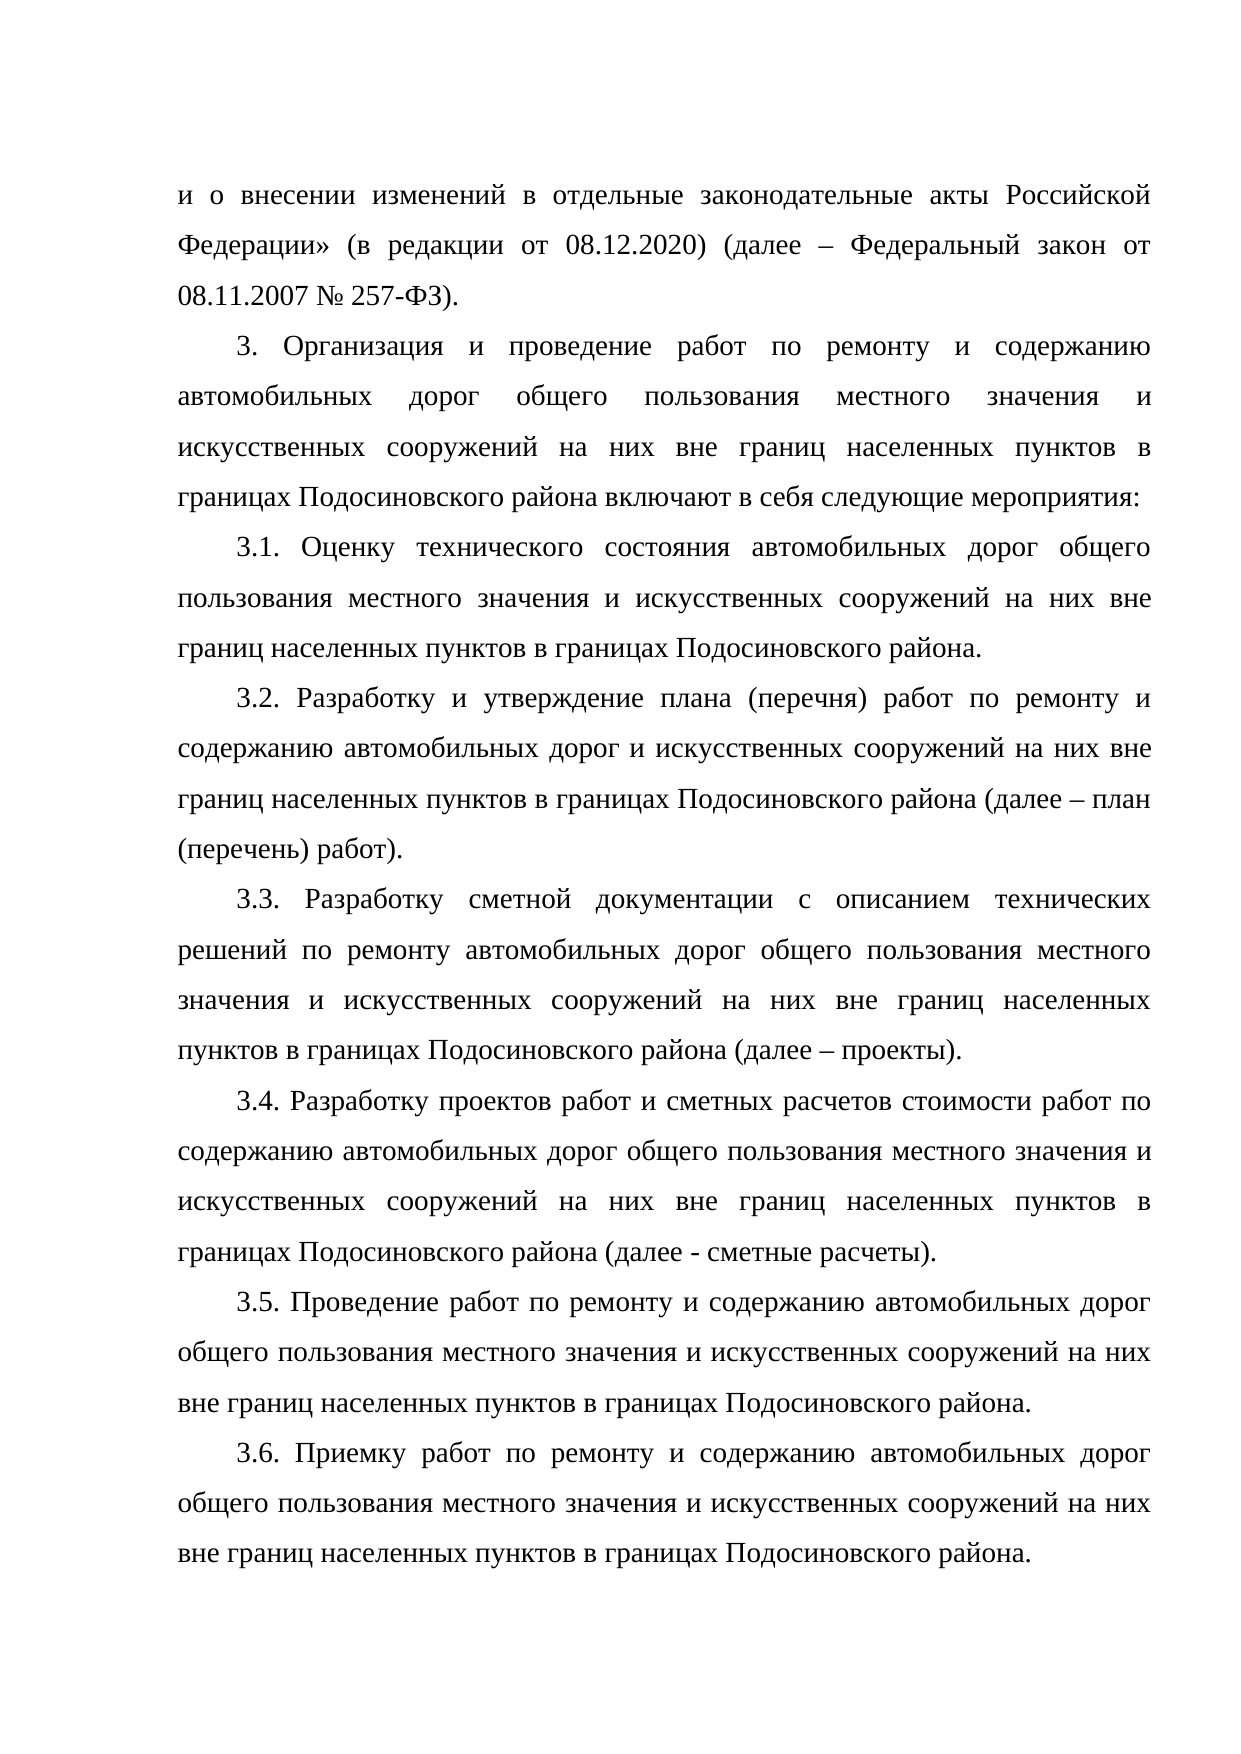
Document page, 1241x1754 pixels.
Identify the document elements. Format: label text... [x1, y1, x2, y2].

text 3.2. Разработку и утверждение плана (перечня) работ по ремонту и содержанию автомобильных дорог и искусственных сооружений на них вне границ населенных пунктов в границах Подосиновского района (далее – план (перечень) работ). [177, 680, 1152, 865]
text 3.6. Приемку работ по ремонту и содержанию автомобильных дорог общего пользования местного значения и искусственных сооружений на них вне границ населенных пунктов в границах Подосиновского района. [177, 1435, 1152, 1569]
text 3.3. Разработку сметной документации с описанием технических решений по ремонту автомобильных дорог общего пользования местного значения и искусственных сооружений на них вне границ населенных пунктов в границах Подосиновского района (далее – проекты). [177, 882, 1152, 1066]
text 3.4. Разработку проектов работ и сметных расчетов стоимости работ по содержанию автомобильных дорог общего пользования местного значения и искусственных сооружений на них вне границ населенных пунктов в границах Подосиновского района (далее - сметные расчеты). [177, 1083, 1152, 1267]
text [177, 177, 1152, 311]
text 3. Организация и проведение работ по ремонту и содержанию автомобильных дорог общего пользования местного значения и искусственных сооружений на них вне границ населенных пунктов в границах Подосиновского района включают в себя следующие мероприятия: [177, 328, 1152, 513]
text 3.5. Проведение работ по ремонту и содержанию автомобильных дорог общего пользования местного значения и искусственных сооружений на них вне границ населенных пунктов в границах Подосиновского района. [177, 1284, 1152, 1418]
text 3.1. Оценку технического состояния автомобильных дорог общего пользования местного значения и искусственных сооружений на них вне границ населенных пунктов в границах Подосиновского района. [177, 529, 1152, 663]
